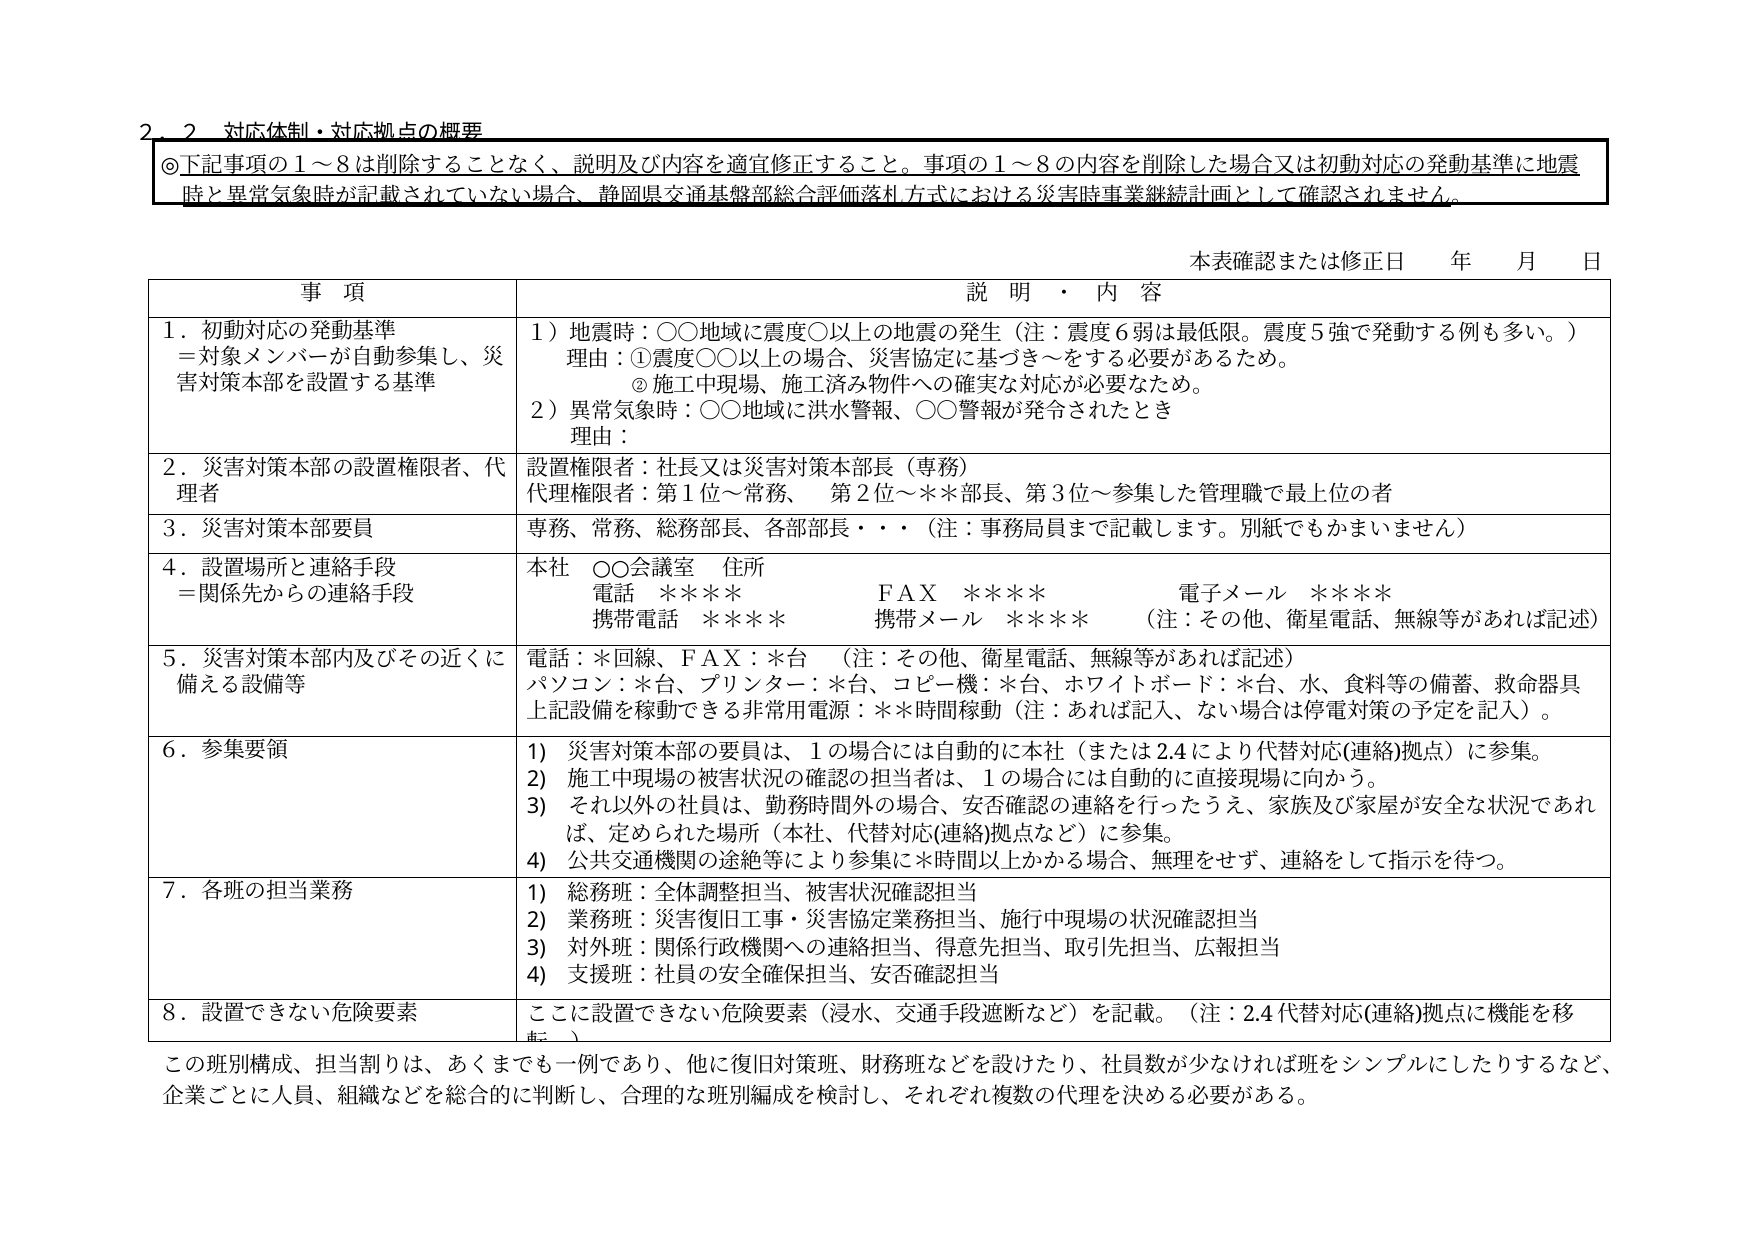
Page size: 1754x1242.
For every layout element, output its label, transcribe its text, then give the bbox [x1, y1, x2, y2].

table_header 事 項 [149, 280, 516, 317]
text この班別構成、担当割りは、あくまでも一例であり、他に復旧対策班、財務班などを設けたり、社員数が少なければ班をシンプルにしたりするなど、企業ごとに人員、組織などを総合的に判断し、合理的な班別編成を検討し、それぞれ複数の代理を決める必要がある。 [162, 1047, 1624, 1110]
table_cell 本社 ○○会議室 住所 電話 ＊＊＊＊ ＦＡＸ ＊＊＊＊ 電子メール ＊＊＊＊ 携帯電話 ＊＊＊＊ 携帯メール ＊＊＊＊ （注：その他、衛星電話、無線等があれば記述） [517, 554, 1610, 644]
table_cell 1) 災害対策本部の要員は、１の場合には自動的に本社（または2.4により代替対応(連絡)拠点）に参集。 2) 施工中現場の被害状況の確認の担当者は、１の場合には自動的に直接現場に向かう。 3) それ以外の社員は、勤務時間外の場合、安否確認の連絡を行ったうえ、家族及び家屋が安全な状況であれ ば、定められた場所（本社、代替対応(連絡)拠点など）に参集。 4) 公共交通機関の途絶等により参集に＊時間以上かかる場合、無理をせず、連絡をして指示を待つ。 [517, 737, 1610, 877]
text ◎下記事項の１～８は削除することなく、説明及び内容を適宜修正すること。事項の１～８の内容を削除した場合又は初動対応の発動基準に地震時と異常気象時が記載されていない場合、静岡県交通基盤部総合評価落札方式における災害時事業継続計画として確認されません。 [160, 147, 1601, 202]
table_cell 設置権限者：社長又は災害対策本部長（専務） 代理権限者：第１位～常務、 第２位～＊＊部長、第３位～参集した管理職で最上位の者 [517, 454, 1610, 514]
table_cell 電話：＊回線、ＦＡＸ：＊台 （注：その他、衛星電話、無線等があれば記述） パソコン：＊台、プリンター：＊台、コピー機：＊台、ホワイトボード：＊台、水、食料等の備蓄、救命器具 上記設備を稼動できる非常用電源：＊＊時間稼動（注：あれば記入、ない場合は停電対策の予定を記入）。 [517, 646, 1610, 736]
table_cell ３．災害対策本部要員 [149, 515, 516, 553]
table_cell １．初動対応の発動基準 ＝対象メンバーが自動参集し、災 害対策本部を設置する基準 [149, 318, 516, 453]
table_cell ６．参集要領 [149, 737, 516, 877]
text 本表確認または修正日 年 月 日 [148, 244, 1635, 276]
table_cell ７．各班の担当業務 [149, 878, 516, 998]
table_cell １）地震時：○○地域に震度○以上の地震の発生（注：震度６弱は最低限。震度５強で発動する例も多い。） 理由：①震度○○以上の場合、災害協定に基づき～をする必要があるため。 ②施工中現場、施工済み物件への確実な対応が必要なため。 ２）異常気象時：○○地域に洪水警報、○○警報が発令されたとき 理由： [517, 318, 1610, 453]
table_cell ５．災害対策本部内及びその近くに 備える設備等 [149, 646, 516, 736]
text ２．２ 対応体制・対応拠点の概要 [135, 115, 1635, 147]
table_cell 専務、常務、総務部長、各部部長・・・（注：事務局員まで記載します。別紙でもかまいません） [517, 515, 1610, 553]
table_cell ２．災害対策本部の設置権限者、代 理者 [149, 454, 516, 514]
table_header 説 明 ・ 内 容 [517, 280, 1610, 317]
table_cell 1) 総務班：全体調整担当、被害状況確認担当 2) 業務班：災害復旧工事・災害協定業務担当、施行中現場の状況確認担当 3) 対外班：関係行政機関への連絡担当、得意先担当、取引先担当、広報担当 4) 支援班：社員の安全確保担当、安否確認担当 [517, 878, 1610, 998]
table_cell ここに設置できない危険要素（浸水、交通手段遮断など）を記載。（注：2.4代替対応(連絡)拠点に機能を移転。） [517, 1000, 1610, 1041]
table_cell ４．設置場所と連絡手段 ＝関係先からの連絡手段 [149, 554, 516, 644]
table_cell ８．設置できない危険要素 [149, 1000, 516, 1041]
